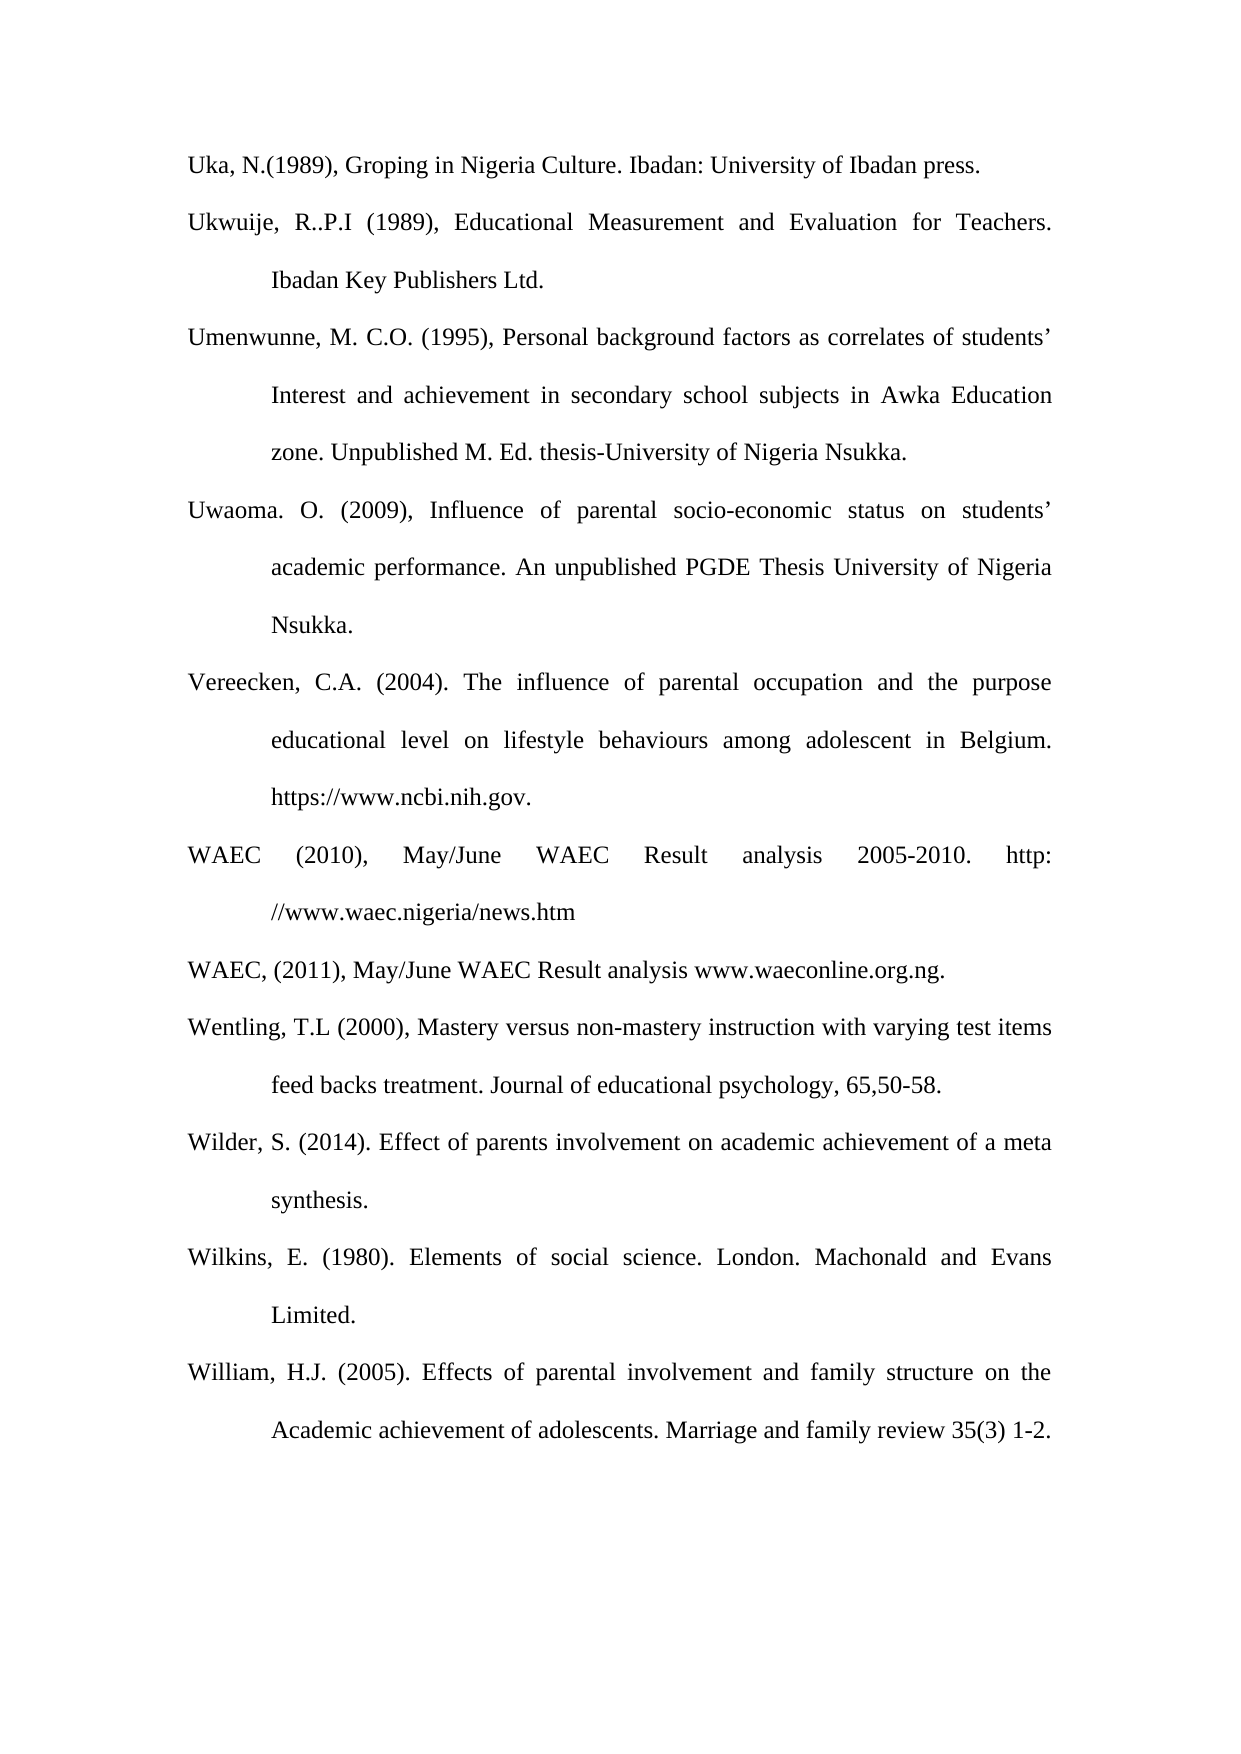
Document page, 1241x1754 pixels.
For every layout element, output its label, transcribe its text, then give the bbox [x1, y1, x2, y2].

text Wilkins, E. (1980). Elements of social science. London. Machonald and Evans Limited. [187, 1242, 1053, 1329]
text WAEC (2010), May/June WAEC Result analysis 2005-2010. http: //www.waec.nigeria/news.htm [187, 840, 1053, 926]
text Uwaoma. O. (2009), Influence of parental socio-economic status on students’ academic performance. An unpublished PGDE Thesis University of Nigeria Nsukka. [187, 495, 1053, 639]
text Ukwuije, R..P.I (1989), Educational Measurement and Evaluation for Teachers. Ibadan Key Publishers Ltd. [187, 207, 1053, 294]
text William, H.J. (2005). Effects of parental involvement and family structure on the Academic achievement of adolescents. Marriage and family review 35(3) 1-2. [187, 1357, 1053, 1444]
text Umenwunne, M. C.O. (1995), Personal background factors as correlates of students’ Interest and achievement in secondary school subjects in Awka Education zone. Unpublished M. Ed. thesis-University of Nigeria Nsukka. [187, 322, 1053, 466]
text WAEC, (2011), May/June WAEC Result analysis www.waeconline.org.ng. [187, 955, 1053, 984]
text Uka, N.(1989), Groping in Nigeria Culture. Ibadan: University of Ibadan press. [187, 150, 1053, 179]
text Wentling, T.L (2000), Mastery versus non-mastery instruction with varying test items feed backs treatment. Journal of educational psychology, 65,50-58. [187, 1012, 1053, 1099]
text Wilder, S. (2014). Effect of parents involvement on academic achievement of a meta synthesis. [187, 1127, 1053, 1214]
text Vereecken, C.A. (2004). The influence of parental occupation and the purpose educational level on lifestyle behaviours among adolescent in Belgium. https://www.ncbi.nih.gov. [187, 667, 1053, 811]
